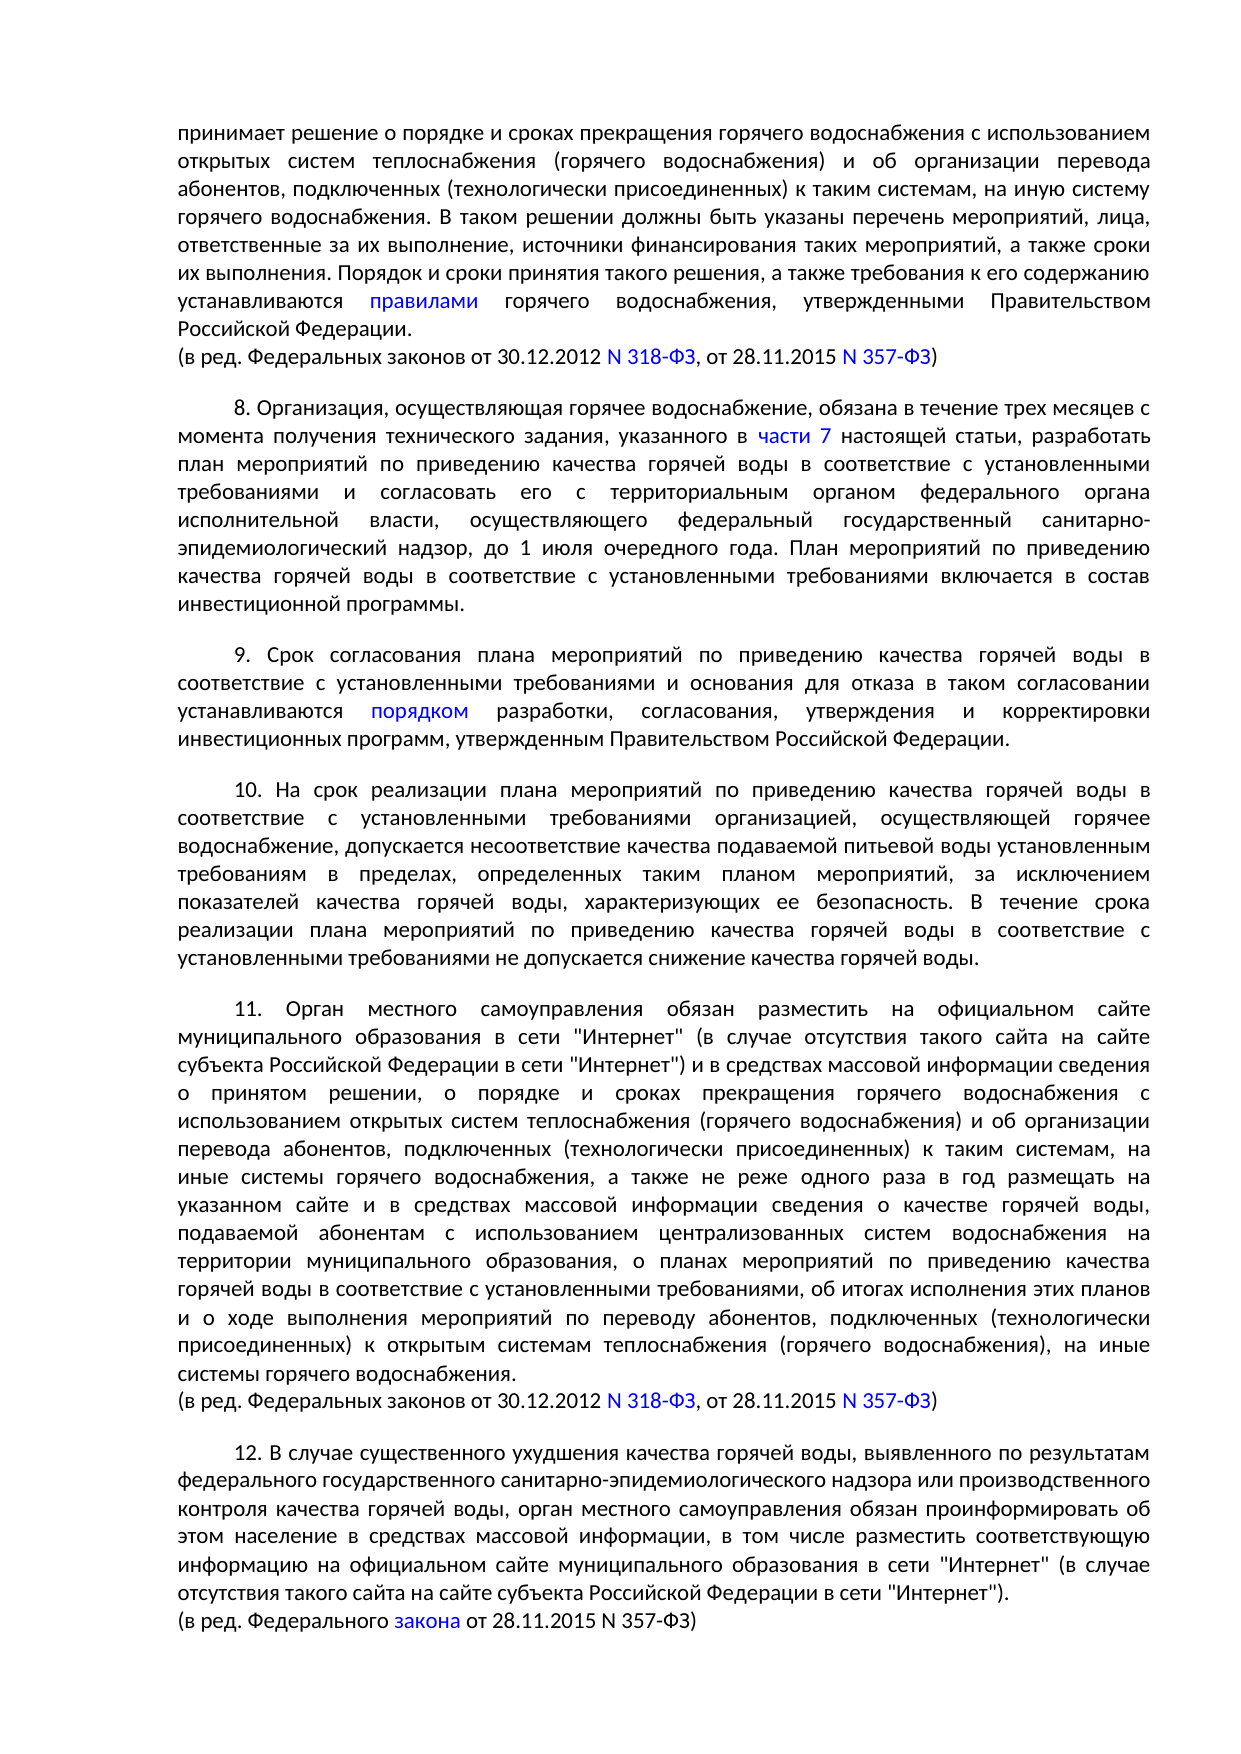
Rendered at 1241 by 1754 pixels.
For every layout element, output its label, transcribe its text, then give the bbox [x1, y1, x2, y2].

text 9. Срок согласования плана мероприятий по приведению качества горячей воды в соответствие с установленными требованиями и основания для отказа в таком согласовании устанавливаются порядком разработки, согласования, утверждения и корректировки инвестиционных программ, утвержденным Правительством Российской Федерации. [177, 640, 1152, 752]
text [177, 118, 1152, 342]
text (в ред. Федерального закона от 28.11.2015 N 357-ФЗ) [177, 1606, 1152, 1634]
text 10. На срок реализации плана мероприятий по приведению качества горячей воды в соответствие с установленными требованиями организацией, осуществляющей горячее водоснабжение, допускается несоответствие качества подаваемой питьевой воды установленным требованиям в пределах, определенных таким планом мероприятий, за исключением показателей качества горячей воды, характеризующих ее безопасность. В течение срока реализации плана мероприятий по приведению качества горячей воды в соответствие с установленными требованиями не допускается снижение качества горячей воды. [177, 775, 1152, 971]
text 8. Организация, осуществляющая горячее водоснабжение, обязана в течение трех месяцев с момента получения технического задания, указанного в части 7 настоящей статьи, разработать план мероприятий по приведению качества горячей воды в соответствие с установленными требованиями и согласовать его с территориальным органом федерального органа исполнительной власти, осуществляющего федеральный государственный санитарно-эпидемиологический надзор, до 1 июля очередного года. План мероприятий по приведению качества горячей воды в соответствие с установленными требованиями включается в состав инвестиционной программы. [177, 393, 1152, 617]
text (в ред. Федеральных законов от 30.12.2012 N 318-ФЗ, от 28.11.2015 N 357-ФЗ) [177, 1387, 1152, 1415]
text 11. Орган местного самоуправления обязан разместить на официальном сайте муниципального образования в сети "Интернет" (в случае отсутствия такого сайта на сайте субъекта Российской Федерации в сети "Интернет") и в средствах массовой информации сведения о принятом решении, о порядке и сроках прекращения горячего водоснабжения с использованием открытых систем теплоснабжения (горячего водоснабжения) и об организации перевода абонентов, подключенных (технологически присоединенных) к таким системам, на иные системы горячего водоснабжения, а также не реже одного раза в год размещать на указанном сайте и в средствах массовой информации сведения о качестве горячей воды, подаваемой абонентам с использованием централизованных систем водоснабжения на территории муниципального образования, о планах мероприятий по приведению качества горячей воды в соответствие с установленными требованиями, об итогах исполнения этих планов и о ходе выполнения мероприятий по переводу абонентов, подключенных (технологически присоединенных) к открытым системам теплоснабжения (горячего водоснабжения), на иные системы горячего водоснабжения. [177, 994, 1152, 1387]
text 12. В случае существенного ухудшения качества горячей воды, выявленного по результатам федерального государственного санитарно-эпидемиологического надзора или производственного контроля качества горячей воды, орган местного самоуправления обязан проинформировать об этом население в средствах массовой информации, в том числе разместить соответствующую информацию на официальном сайте муниципального образования в сети "Интернет" (в случае отсутствия такого сайта на сайте субъекта Российской Федерации в сети "Интернет"). [177, 1438, 1152, 1606]
text (в ред. Федеральных законов от 30.12.2012 N 318-ФЗ, от 28.11.2015 N 357-ФЗ) [177, 342, 1152, 370]
